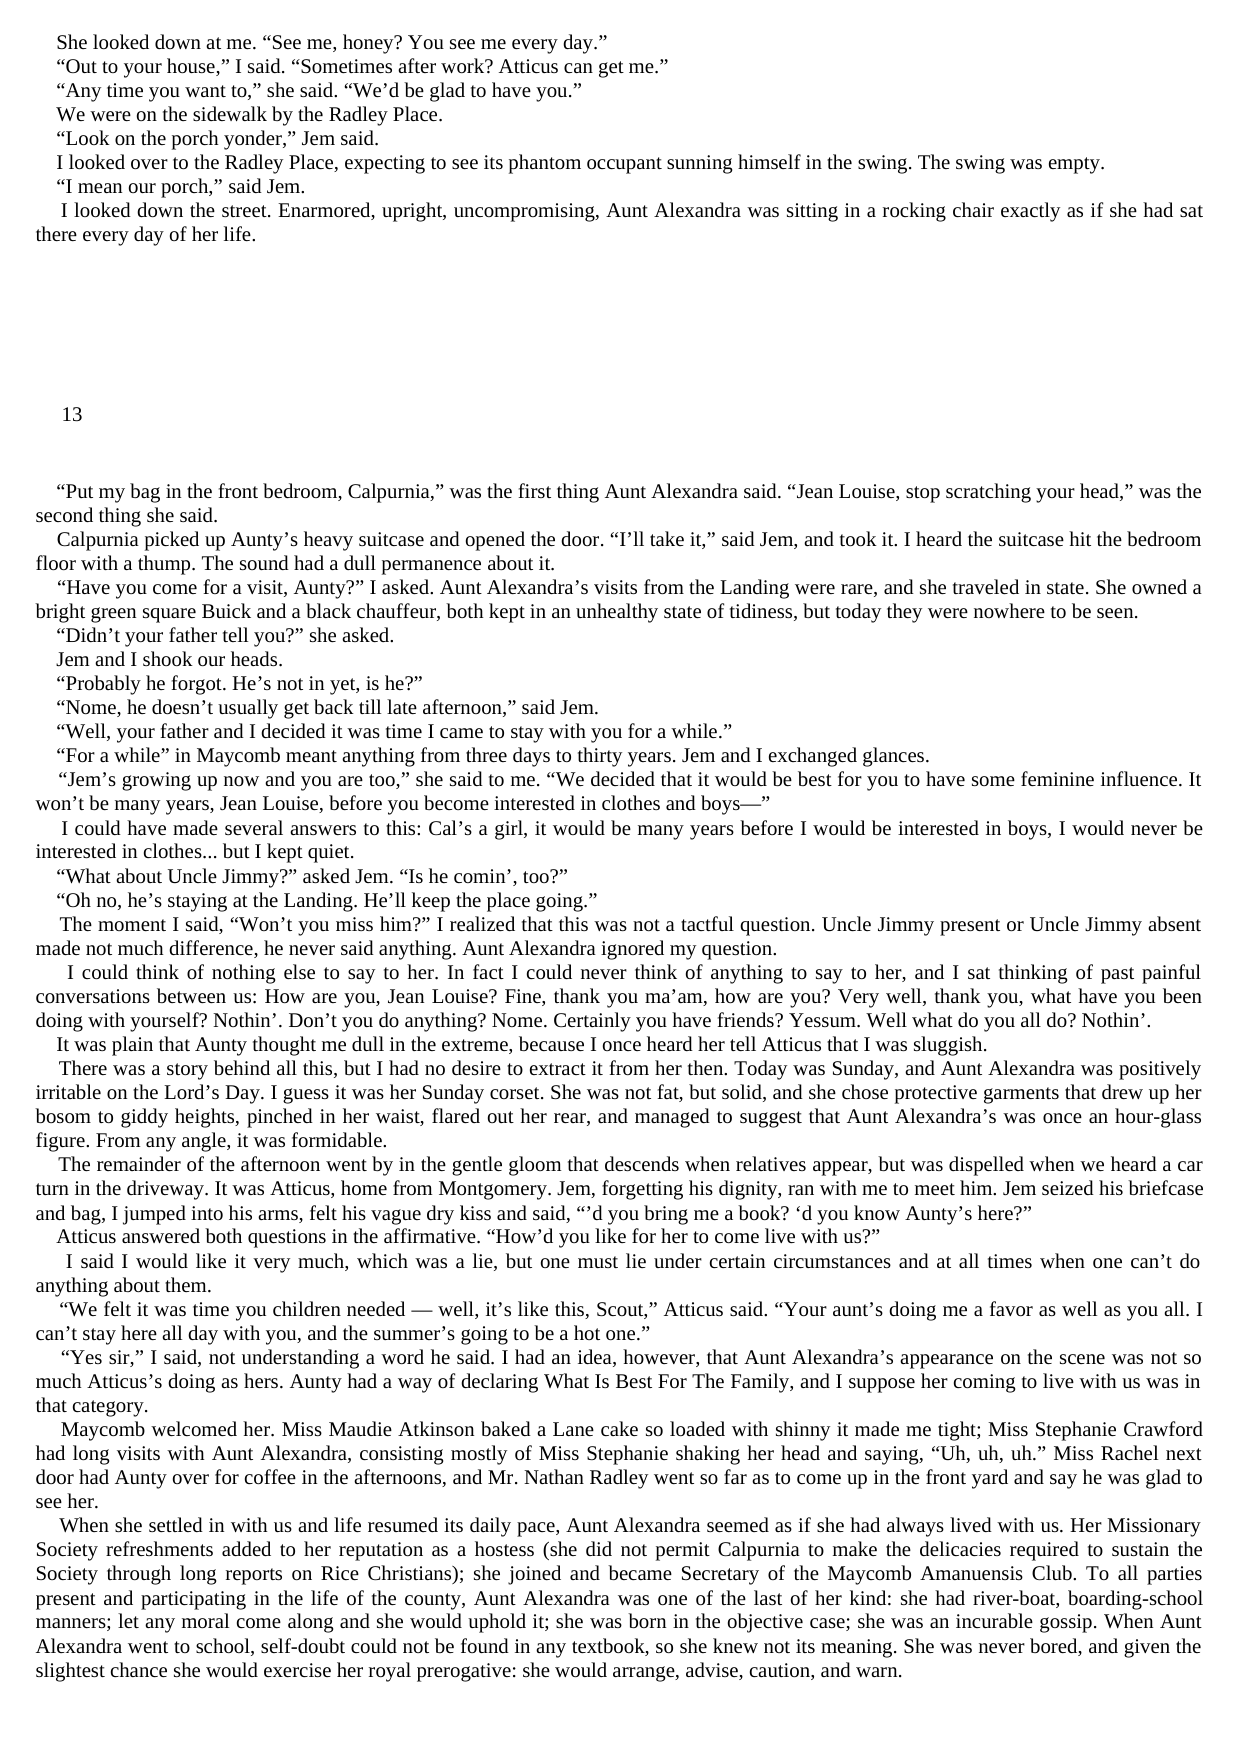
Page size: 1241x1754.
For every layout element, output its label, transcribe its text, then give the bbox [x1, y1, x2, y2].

text “Jem’s growing up now and you are too,” she said to me. “We decided that it would be best for you to have some feminine influence. It won’t be many years, Jean Louise, before you become interested in clothes and boys—” [35, 767, 1205, 815]
text There was a story behind all this, but I had no desire to extract it from her then. Today was Sunday, and Aunt Alexandra was positively irritable on the Lord’s Day. I guess it was her Sunday corset. She was not fat, but solid, and she chose protective garments that drew up her bosom to giddy heights, pinched in her waist, flared out her rear, and managed to suggest that Aunt Alexandra’s was once an hour-glass figure. From any angle, it was formidable. [35, 1056, 1205, 1152]
text “Well, your father and I decided it was time I came to stay with you for a while.” [35, 719, 1205, 743]
text “Look on the porch yonder,” Jem said. [35, 126, 1205, 150]
text The remainder of the afternoon went by in the gentle gloom that descends when relatives appear, but was dispelled when we heard a car turn in the driveway. It was Atticus, home from Montgomery. Jem, forgetting his dignity, ran with me to meet him. Jem seized his briefcase and bag, I jumped into his arms, felt his vague dry kiss and said, “’d you bring me a book? ‘d you know Aunty’s here?” [35, 1152, 1205, 1224]
text “Probably he forgot. He’s not in yet, is he?” [35, 671, 1205, 695]
text “We felt it was time you children needed — well, it’s like this, Scout,” Atticus said. “Your aunt’s doing me a favor as well as you all. I can’t stay here all day with you, and the summer’s going to be a hot one.” [35, 1297, 1205, 1345]
text I could have made several answers to this: Cal’s a girl, it would be many years before I would be interested in boys, I would never be interested in clothes... but I kept quiet. [35, 815, 1205, 863]
text It was plain that Aunty thought me dull in the extreme, because I once heard her tell Atticus that I was sluggish. [35, 1032, 1205, 1056]
text I said I would like it very much, which was a lie, but one must lie under certain circumstances and at all times when one can’t do anything about them. [35, 1248, 1205, 1297]
text “Any time you want to,” she said. “We’d be glad to have you.” [35, 78, 1205, 102]
text I could think of nothing else to say to her. In fact I could never think of anything to say to her, and I sat thinking of past painful conversations between us: How are you, Jean Louise? Fine, thank you ma’am, how are you? Very well, thank you, what have you been doing with yourself? Nothin’. Don’t you do anything? Nome. Certainly you have friends? Yessum. Well what do you all do? Nothin’. [35, 960, 1205, 1032]
text “Nome, he doesn’t usually get back till late afternoon,” said Jem. [35, 695, 1205, 719]
text “Out to your house,” I said. “Sometimes after work? Atticus can get me.” [35, 54, 1205, 78]
text “Oh no, he’s staying at the Landing. He’ll keep the place going.” [35, 888, 1205, 912]
text “For a while” in Maycomb meant anything from three days to thirty years. Jem and I exchanged glances. [35, 743, 1205, 767]
text Maycomb welcomed her. Miss Maudie Atkinson baked a Lane cake so loaded with shinny it made me tight; Miss Stephanie Crawford had long visits with Aunt Alexandra, consisting mostly of Miss Stephanie shaking her head and saying, “Uh, uh, uh.” Miss Rachel next door had Aunty over for coffee in the afternoons, and Mr. Nathan Radley went so far as to come up in the front yard and say he was glad to see her. [35, 1417, 1205, 1513]
text She looked down at me. “See me, honey? You see me every day.” [35, 29, 1205, 54]
text “What about Uncle Jimmy?” asked Jem. “Is he comin’, too?” [35, 863, 1205, 888]
text 13 [35, 402, 1205, 426]
text “Yes sir,” I said, not understanding a word he said. I had an idea, however, that Aunt Alexandra’s appearance on the scene was not so much Atticus’s doing as hers. Aunty had a way of declaring What Is Best For The Family, and I suppose her coming to live with us was in that category. [35, 1345, 1205, 1417]
text I looked over to the Radley Place, expecting to see its phantom occupant sunning himself in the swing. The swing was empty. [35, 150, 1205, 174]
text “Have you come for a visit, Aunty?” I asked. Aunt Alexandra’s visits from the Landing were rare, and she traveled in state. She owned a bright green square Buick and a black chauffeur, both kept in an unhealthy state of tidiness, but today they were nowhere to be seen. [35, 575, 1205, 623]
text “Put my bag in the front bedroom, Calpurnia,” was the first thing Aunt Alexandra said. “Jean Louise, stop scratching your head,” was the second thing she said. [35, 478, 1205, 527]
text We were on the sidewalk by the Radley Place. [35, 102, 1205, 126]
text “I mean our porch,” said Jem. [35, 174, 1205, 198]
text The moment I said, “Won’t you miss him?” I realized that this was not a tactful question. Uncle Jimmy present or Uncle Jimmy absent made not much difference, he never said anything. Aunt Alexandra ignored my question. [35, 912, 1205, 960]
text Jem and I shook our heads. [35, 647, 1205, 671]
text When she settled in with us and life resumed its daily pace, Aunt Alexandra seemed as if she had always lived with us. Her Missionary Society refreshments added to her reputation as a hostess (she did not permit Calpurnia to make the delicacies required to sustain the Society through long reports on Rice Christians); she joined and became Secretary of the Maycomb Amanuensis Club. To all parties present and participating in the life of the county, Aunt Alexandra was one of the last of her kind: she had river-boat, boarding-school manners; let any moral come along and she would uphold it; she was born in the objective case; she was an incurable gossip. When Aunt Alexandra went to school, self-doubt could not be found in any textbook, so she knew not its meaning. She was never bored, and given the slightest chance she would exercise her royal prerogative: she would arrange, advise, caution, and warn. [35, 1513, 1205, 1682]
text I looked down the street. Enarmored, upright, uncompromising, Aunt Alexandra was sitting in a rocking chair exactly as if she had sat there every day of her life. [35, 198, 1205, 246]
text Calpurnia picked up Aunty’s heavy suitcase and opened the door. “I’ll take it,” said Jem, and took it. I heard the suitcase hit the bedroom floor with a thump. The sound had a dull permanence about it. [35, 527, 1205, 575]
text “Didn’t your father tell you?” she asked. [35, 623, 1205, 647]
text Atticus answered both questions in the affirmative. “How’d you like for her to come live with us?” [35, 1224, 1205, 1248]
